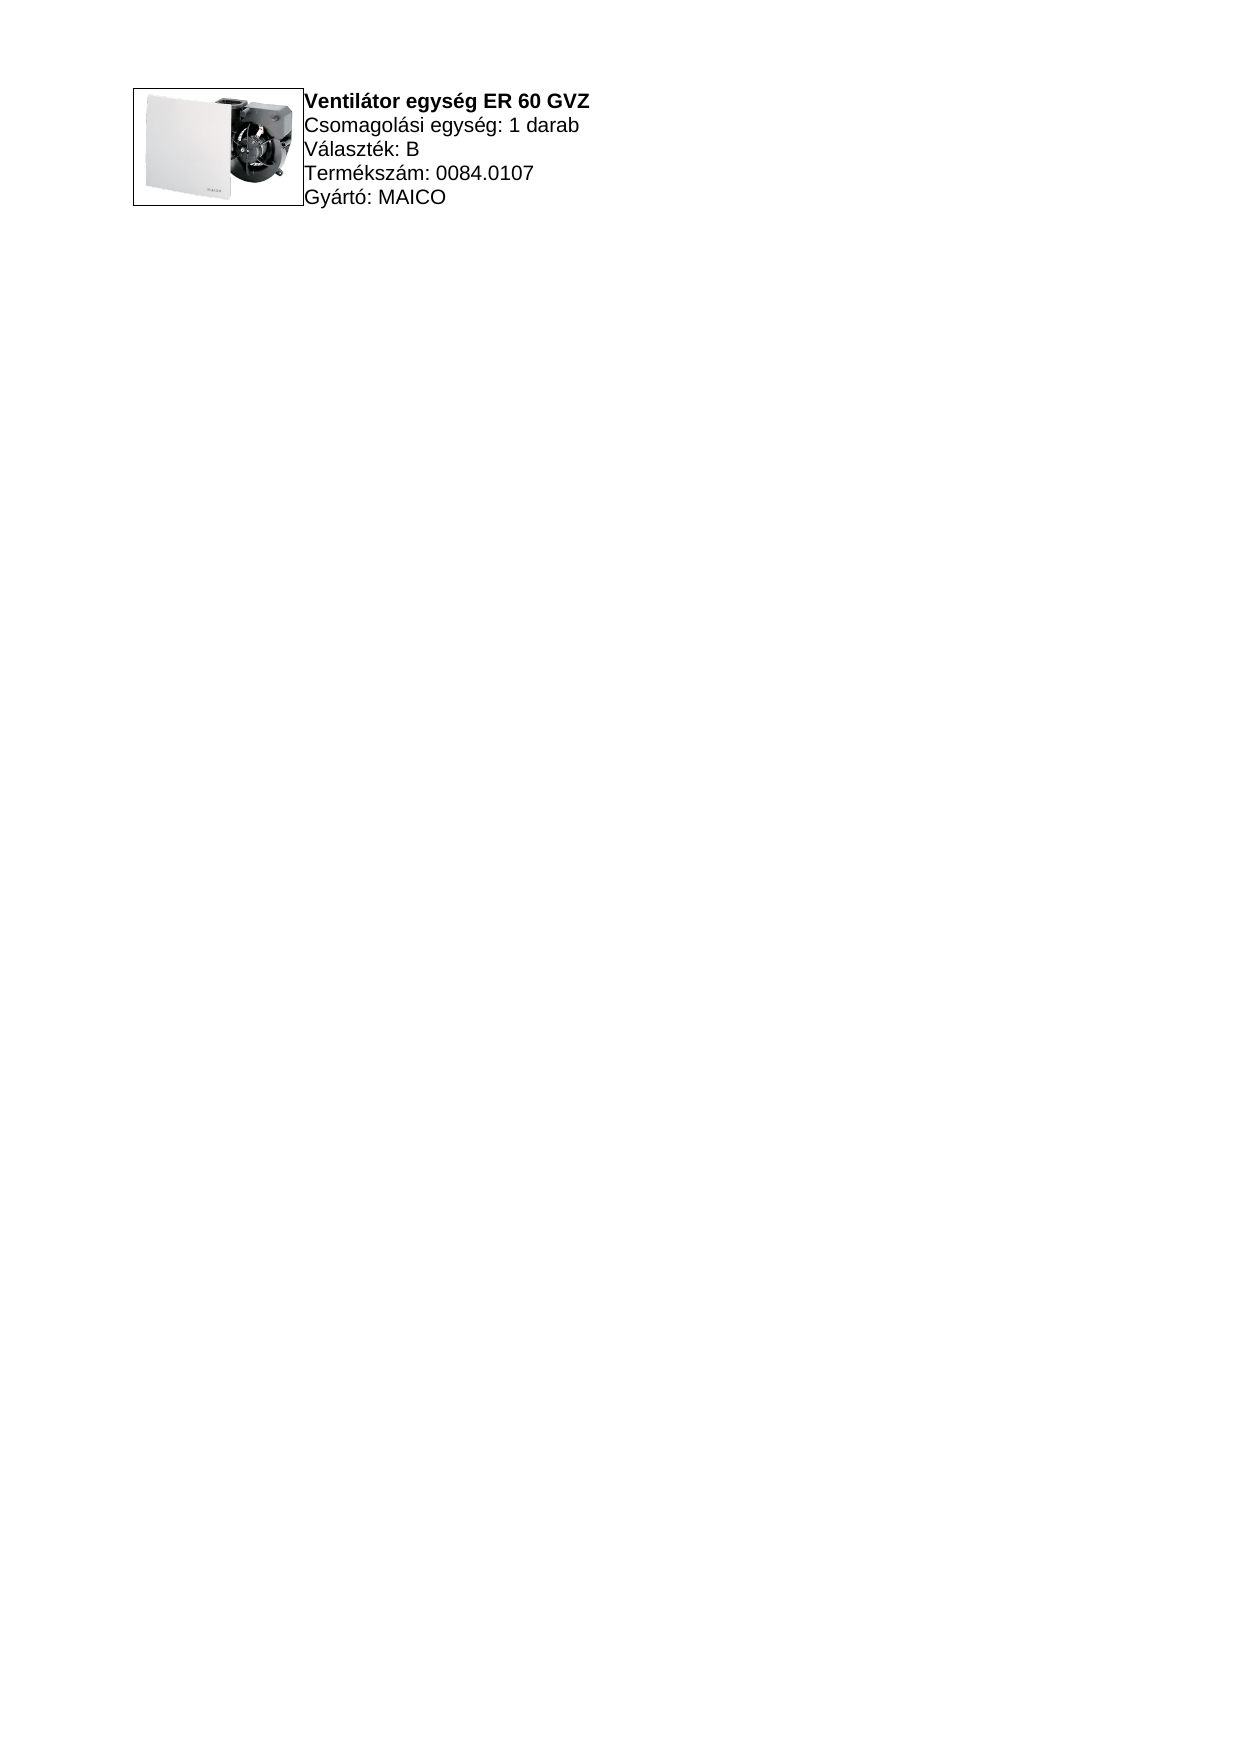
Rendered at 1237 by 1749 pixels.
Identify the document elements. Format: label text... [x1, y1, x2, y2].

text Ventilátor egység ER 60 GVZCsomagolási egység: 1 darabVálaszték: B Termékszám: 0084.0107Gyártó: MAICO [133, 89, 1148, 208]
picture [134, 89, 303, 205]
